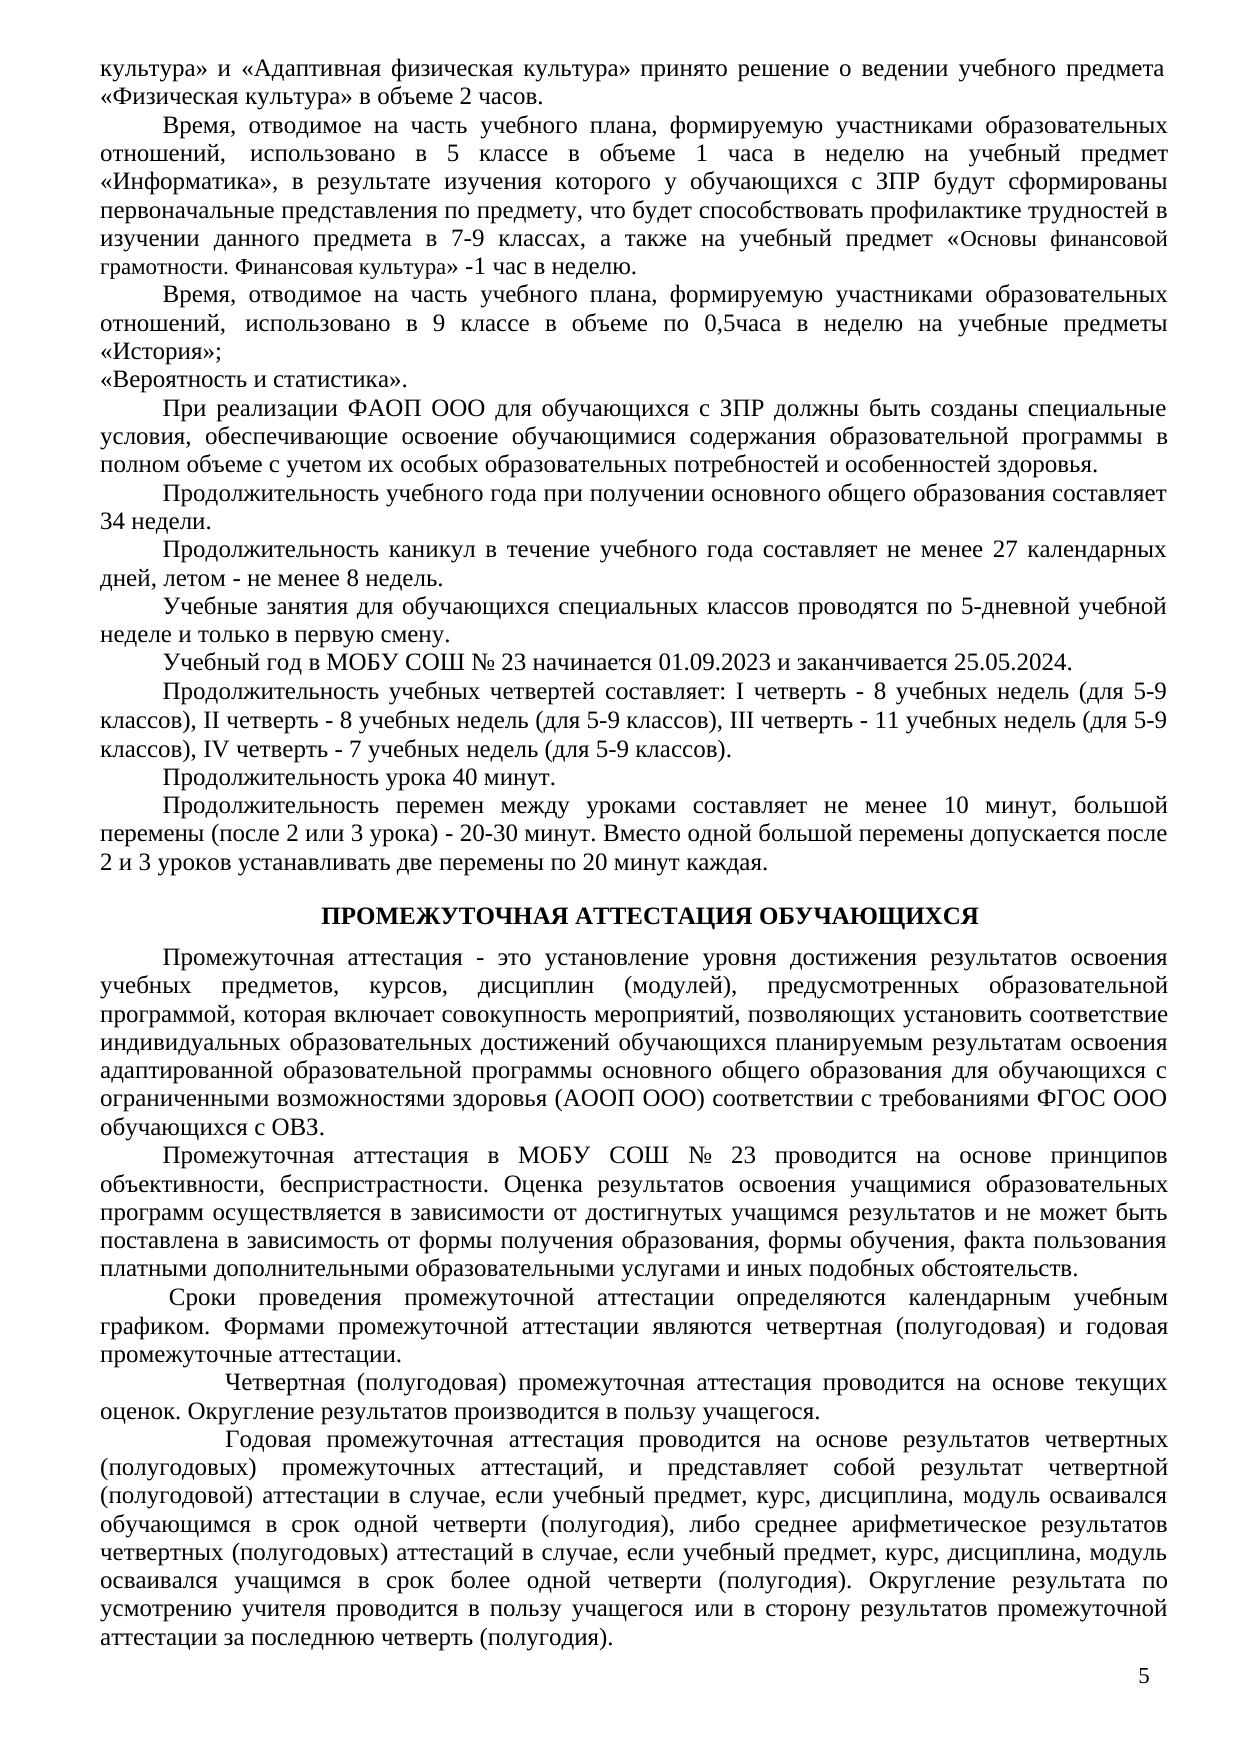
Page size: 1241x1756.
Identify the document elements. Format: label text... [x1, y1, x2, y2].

text Промежуточная аттестация в МОБУ СОШ № 23 проводится на основе принципов объективности, беспристрастности. Оценка результатов освоения учащимися образовательных программ осуществляется в зависимости от достигнутых учащимся результатов и не может быть поставлена в зависимость от формы получения образования, формы обучения, факта пользования платными дополнительными образовательными услугами и иных подобных обстоятельств. [100, 1141, 1168, 1282]
text Продолжительность каникул в течение учебного года составляет не менее 27 календарных дней, летом - не менее 8 недель. [100, 535, 1168, 592]
subtitle ПРОМЕЖУТОЧНАЯ АТТЕСТАЦИЯ ОБУЧАЮЩИХСЯ [319, 901, 981, 929]
text Четвертная (полугодовая) промежуточная аттестация проводится на основе текущих оценок. Округление результатов производится в пользу учащегося. [100, 1368, 1168, 1425]
text Продолжительность урока 40 минут. [162, 763, 1180, 791]
text Продолжительность учебных четвертей составляет: I четверть - 8 учебных недель (для 5-9 классов), II четверть - 8 учебных недель (для 5-9 классов), III четверть - 11 учебных недель (для 5-9 классов), IV четверть - 7 учебных недель (для 5-9 классов). [100, 676, 1168, 763]
text культура» и «Адаптивная физическая культура» принято решение о ведении учебного предмета [100, 53, 1180, 82]
text Учебные занятия для обучающихся специальных классов проводятся по 5-дневной учебной неделе и только в первую смену. [100, 592, 1168, 648]
text Продолжительность перемен между уроками составляет не менее 10 минут, большой перемены (после 2 или 3 урока) - 20-30 минут. Вместо одной большой перемены допускается после 2 и 3 уроков устанавливать две перемены по 20 минут каждая. [100, 791, 1168, 875]
text Учебный год в МОБУ СОШ № 23 начинается 01.09.2023 и заканчивается 25.05.2024. [162, 648, 1180, 676]
text Сроки проведения промежуточной аттестации определяются календарным учебным графиком. Формами промежуточной аттестации являются четвертная (полугодовая) и годовая промежуточные аттестации. [100, 1282, 1168, 1368]
text При реализации ФАОП ООО для обучающихся с ЗПР должны быть созданы специальные условия, обеспечивающие освоение обучающимися содержания образовательной программы в полном объеме с учетом их особых образовательных потребностей и особенностей здоровья. [100, 394, 1168, 478]
text Годовая промежуточная аттестация проводится на основе результатов четвертных (полугодовых) промежуточных аттестаций, и представляет собой результат четвертной (полугодовой) аттестации в случае, если учебный предмет, курс, дисциплина, модуль осваивался обучающимся в срок одной четверти (полугодия), либо среднее арифметическое результатов четвертных (полугодовых) аттестаций в случае, если учебный предмет, курс, дисциплина, модуль осваивался учащимся в срок более одной четверти (полугодия). Округление результата по усмотрению учителя проводится в пользу учащегося или в сторону результатов промежуточной аттестации за последнюю четверть (полугодия). [100, 1425, 1168, 1650]
text «Вероятность и статистика». [100, 365, 1180, 394]
text Время, отводимое на часть учебного плана, формируемую участниками образовательных отношений, использовано в 9 классе в объеме по 0,5часа в неделю на учебные предметы «История»; [100, 280, 1168, 365]
text «Физическая культура» в объеме 2 часов. [100, 82, 1180, 111]
text Время, отводимое на часть учебного плана, формируемую участниками образовательных отношений, использовано в 5 классе в объеме 1 часа в неделю на учебный предмет «Информатика», в результате изучения которого у обучающихся с ЗПР будут сформированы первоначальные представления по предмету, что будет способствовать профилактике трудностей в изучении данного предмета в 7-9 классах, а также на учебный предмет «Основы финансовой грамотности. Финансовая культура» -1 час в неделю. [100, 111, 1168, 280]
text Продолжительность учебного года при получении основного общего образования составляет 34 недели. [100, 478, 1168, 535]
text Промежуточная аттестация - это установление уровня достижения результатов освоения учебных предметов, курсов, дисциплин (модулей), предусмотренных образовательной программой, которая включает совокупность мероприятий, позволяющих установить соответствие индивидуальных образовательных достижений обучающихся планируемым результатам освоения адаптированной образовательной программы основного общего образования для обучающихся с ограниченными возможностями здоровья (АООП ООО) соответствии с требованиями ФГОС ООО обучающихся с ОВЗ. [100, 943, 1168, 1140]
